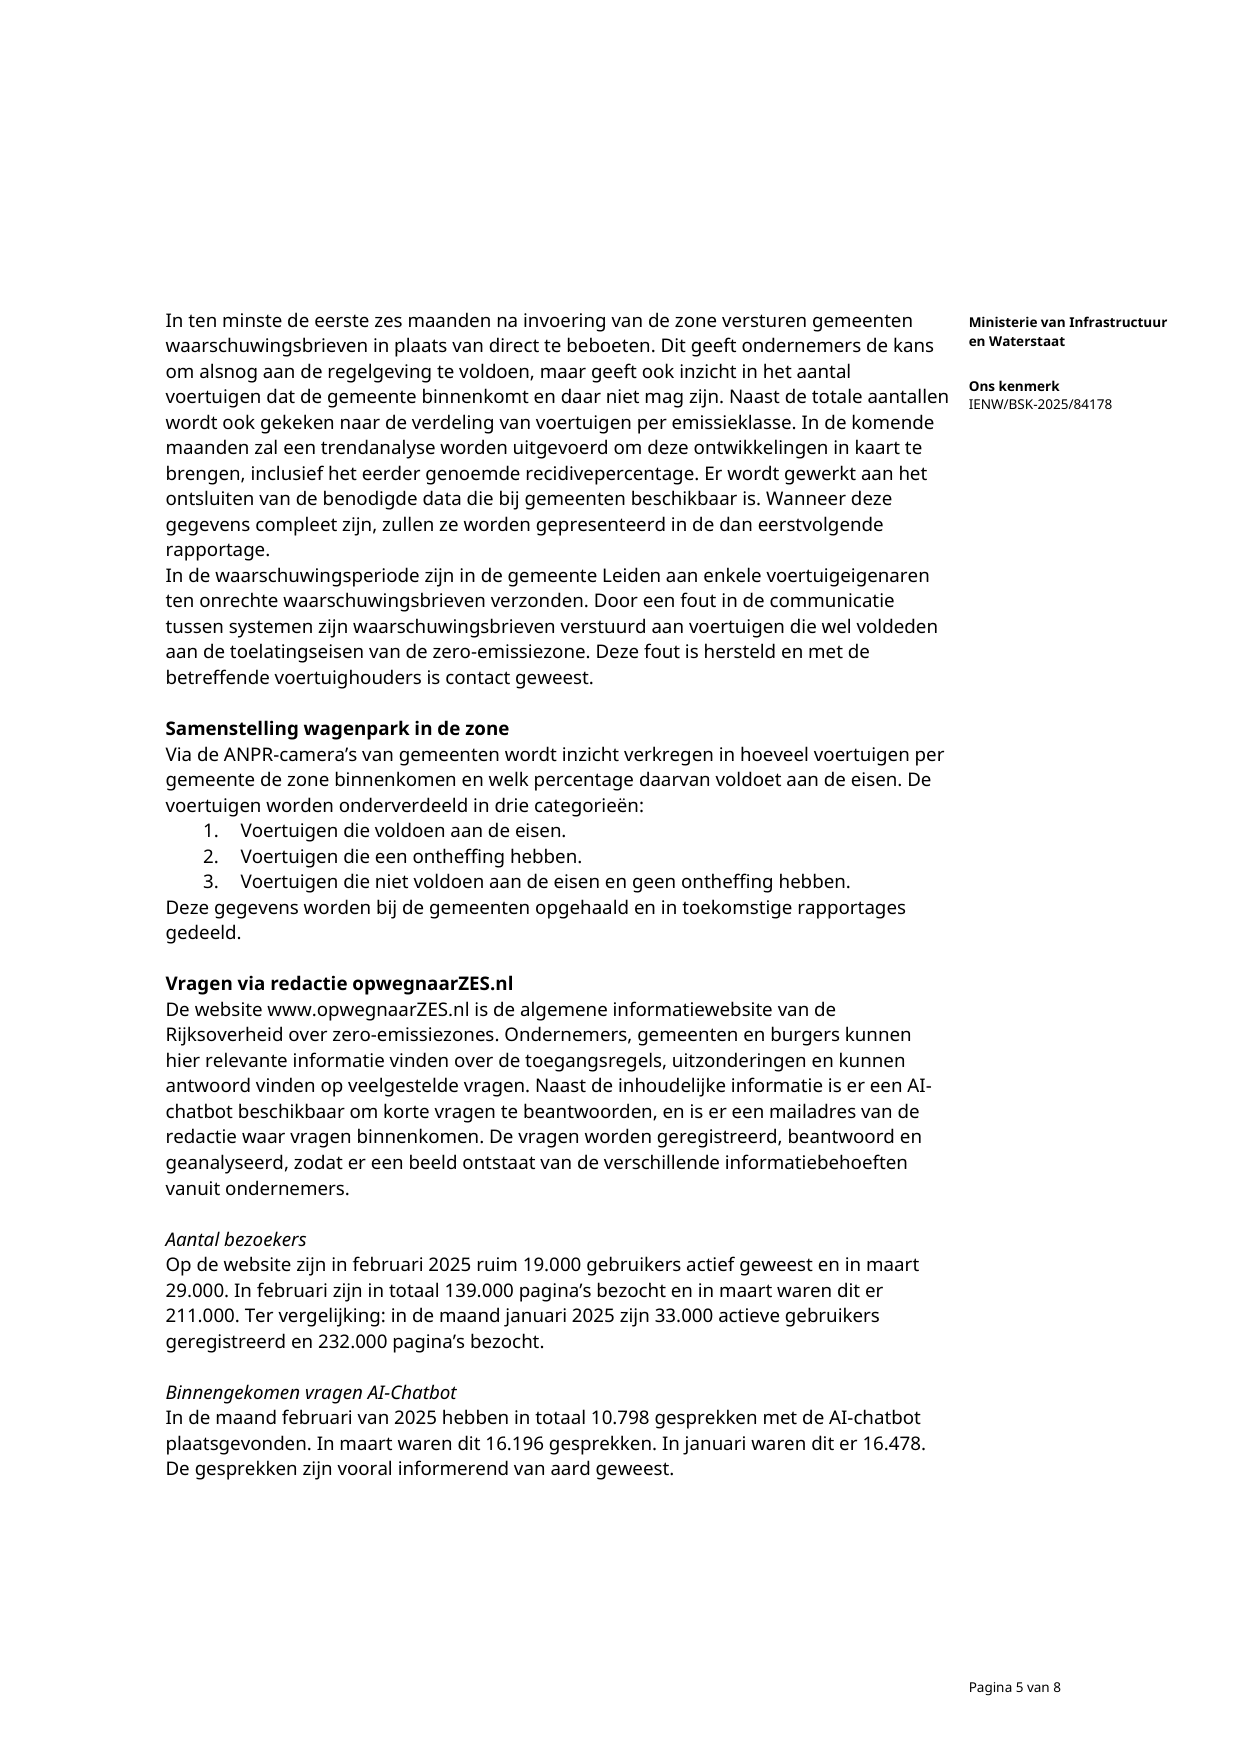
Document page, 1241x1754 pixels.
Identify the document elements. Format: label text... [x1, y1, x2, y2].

text Deze gegevens worden bij de gemeenten opgehaald en in toekomstige rapportages gedeeld. [165, 894, 951, 945]
text Binnengekomen vragen AI-Chatbot [165, 1379, 951, 1404]
text Samenstelling wagenpark in de zone [165, 715, 951, 741]
list Voertuigen die voldoen aan de eisen. [203, 817, 951, 843]
text Op de website zijn in februari 2025 ruim 19.000 gebruikers actief geweest en in maart 29.000. In februari zijn in totaal 139.000 pagina’s bezocht en in maart waren dit er 211.000. Ter vergelijking: in de maand januari 2025 zijn 33.000 actieve gebruikers geregistreerd en 232.000 pagina’s bezocht. [165, 1251, 951, 1353]
text In ten minste de eerste zes maanden na invoering van de zone versturen gemeenten waarschuwingsbrieven in plaats van direct te beboeten. Dit geeft ondernemers de kans om alsnog aan de regelgeving te voldoen, maar geeft ook inzicht in het aantal voertuigen dat de gemeente binnenkomt en daar niet mag zijn. Naast de totale aantallen wordt ook gekeken naar de verdeling van voertuigen per emissieklasse. In de komende maanden zal een trendanalyse worden uitgevoerd om deze ontwikkelingen in kaart te brengen, inclusief het eerder genoemde recidivepercentage. Er wordt gewerkt aan het ontsluiten van de benodigde data die bij gemeenten beschikbaar is. Wanneer deze gegevens compleet zijn, zullen ze worden gepresenteerd in de dan eerstvolgende rapportage. [165, 307, 951, 562]
text Via de ANPR-camera’s van gemeenten wordt inzicht verkregen in hoeveel voertuigen per gemeente de zone binnenkomen en welk percentage daarvan voldoet aan de eisen. De voertuigen worden onderverdeeld in drie categorieën: [165, 741, 951, 817]
text Vragen via redactie opwegnaarZES.nl [165, 971, 951, 996]
text In de waarschuwingsperiode zijn in de gemeente Leiden aan enkele voertuigeigenaren ten onrechte waarschuwingsbrieven verzonden. Door een fout in de communicatie tussen systemen zijn waarschuwingsbrieven verstuurd aan voertuigen die wel voldeden aan de toelatingseisen van de zero-emissiezone. Deze fout is hersteld en met de betreffende voertuighouders is contact geweest. [165, 562, 951, 690]
text Aantal bezoekers [165, 1226, 951, 1251]
list Voertuigen die niet voldoen aan de eisen en geen ontheffing hebben. [203, 868, 951, 894]
text In de maand februari van 2025 hebben in totaal 10.798 gesprekken met de AI-chatbot plaatsgevonden. In maart waren dit 16.196 gesprekken. In januari waren dit er 16.478. De gesprekken zijn vooral informerend van aard geweest. [165, 1404, 951, 1481]
text De website www.opwegnaarZES.nl is de algemene informatiewebsite van de Rijksoverheid over zero-emissiezones. Ondernemers, gemeenten en burgers kunnen hier relevante informatie vinden over de toegangsregels, uitzonderingen en kunnen antwoord vinden op veelgestelde vragen. Naast de inhoudelijke informatie is er een AI-chatbot beschikbaar om korte vragen te beantwoorden, en is er een mailadres van de redactie waar vragen binnenkomen. De vragen worden geregistreerd, beantwoord en geanalyseerd, zodat er een beeld ontstaat van de verschillende informatiebehoeften vanuit ondernemers. [165, 996, 951, 1200]
list Voertuigen die een ontheffing hebben. [203, 843, 951, 868]
